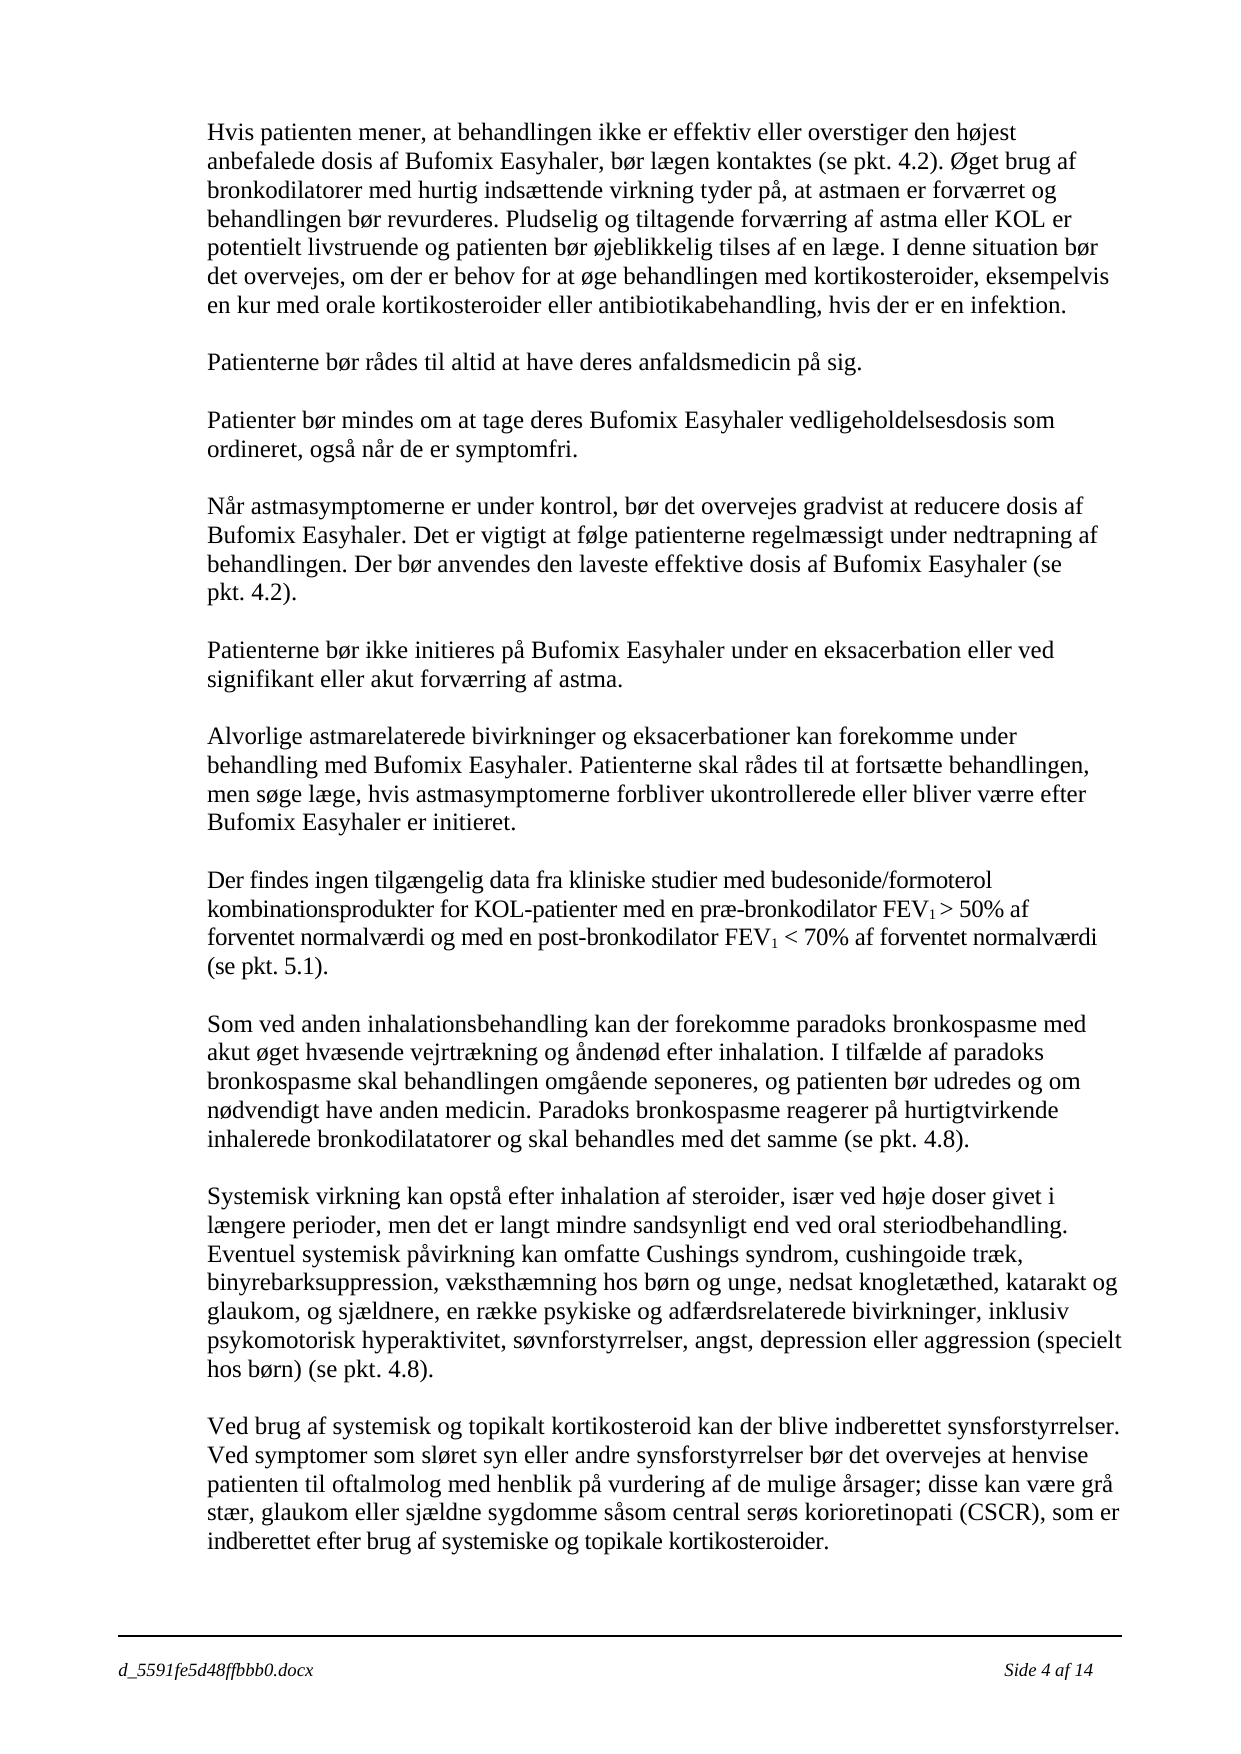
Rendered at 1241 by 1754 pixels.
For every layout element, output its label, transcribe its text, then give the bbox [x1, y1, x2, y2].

text Hvis patienten mener, at behandlingen ikke er effektiv eller overstiger den højest anbefalede dosis af Bufomix Easyhaler, bør lægen kontaktes (se pkt. 4.2). Øget brug af bronkodilatorer med hurtig indsættende virkning tyder på, at astmaen er forværret og behandlingen bør revurderes. Pludselig og tiltagende forværring af astma eller KOL er potentielt livstruende og patienten bør øjeblikkelig tilses af en læge. I denne situation bør det overvejes, om der er behov for at øge behandlingen med kortikosteroider, eksempelvis en kur med orale kortikosteroider eller antibiotikabehandling, hvis der er en infektion. [207, 117, 1122, 319]
text Ved brug af systemisk og topikalt kortikosteroid kan der blive indberettet synsforstyrrelser. [207, 1411, 1122, 1440]
text Når astmasymptomerne er under kontrol, bør det overvejes gradvist at reducere dosis af Bufomix Easyhaler. Det er vigtigt at følge patienterne regelmæssigt under nedtrapning af behandlingen. Der bør anvendes den laveste effektive dosis af Bufomix Easyhaler (se pkt. 4.2). [207, 491, 1122, 606]
text Patienter bør mindes om at tage deres Bufomix Easyhaler vedligeholdelsesdosis som ordineret, også når de er symptomfri. [207, 405, 1122, 462]
text indberettet efter brug af systemiske og topikale kortikosteroider. [207, 1526, 1122, 1555]
text Systemisk virkning kan opstå efter inhalation af steroider, især ved høje doser givet i længere perioder, men det er langt mindre sandsynligt end ved oral steriodbehandling. [207, 1181, 1122, 1239]
text Der findes ingen tilgængelig data fra kliniske studier med budesonide/formoterol kombinationsprodukter for KOL-patienter med en præ-bronkodilator FEV1 > 50% af forventet normalværdi og med en post-bronkodilator FEV1 < 70% af forventet normalværdi (se pkt. 5.1). [207, 865, 1122, 980]
text Patienterne bør rådes til altid at have deres anfaldsmedicin på sig. [207, 347, 1122, 376]
text Ved symptomer som sløret syn eller andre synsforstyrrelser bør det overvejes at henvise patienten til oftalmolog med henblik på vurdering af de mulige årsager; disse kan være grå [207, 1440, 1122, 1497]
text Eventuel systemisk påvirkning kan omfatte Cushings syndrom, cushingoide træk, binyrebarksuppression, væksthæmning hos børn og unge, nedsat knogletæthed, katarakt og glaukom, og sjældnere, en række psykiske og adfærdsrelaterede bivirkninger, inklusiv psykomotorisk hyperaktivitet, søvnforstyrrelser, angst, depression eller aggression (specielt hos børn) (se pkt. 4.8). [207, 1239, 1122, 1382]
text Patienterne bør ikke initieres på Bufomix Easyhaler under en eksacerbation eller ved signifikant eller akut forværring af astma. [207, 635, 1122, 692]
text Alvorlige astmarelaterede bivirkninger og eksacerbationer kan forekomme under behandling med Bufomix Easyhaler. Patienterne skal rådes til at fortsætte behandlingen, men søge læge, hvis astmasymptomerne forbliver ukontrollerede eller bliver værre efter Bufomix Easyhaler er initieret. [207, 721, 1122, 836]
text stær, glaukom eller sjældne sygdomme såsom central serøs korioretinopati (CSCR), som er [207, 1497, 1122, 1526]
text Som ved anden inhalationsbehandling kan der forekomme paradoks bronkospasme med akut øget hvæsende vejrtrækning og åndenød efter inhalation. I tilfælde af paradoks bronkospasme skal behandlingen omgående seponeres, og patienten bør udredes og om nødvendigt have anden medicin. Paradoks bronkospasme reagerer på hurtigtvirkende inhalerede bronkodilatatorer og skal behandles med det samme (se pkt. 4.8). [207, 1009, 1122, 1152]
